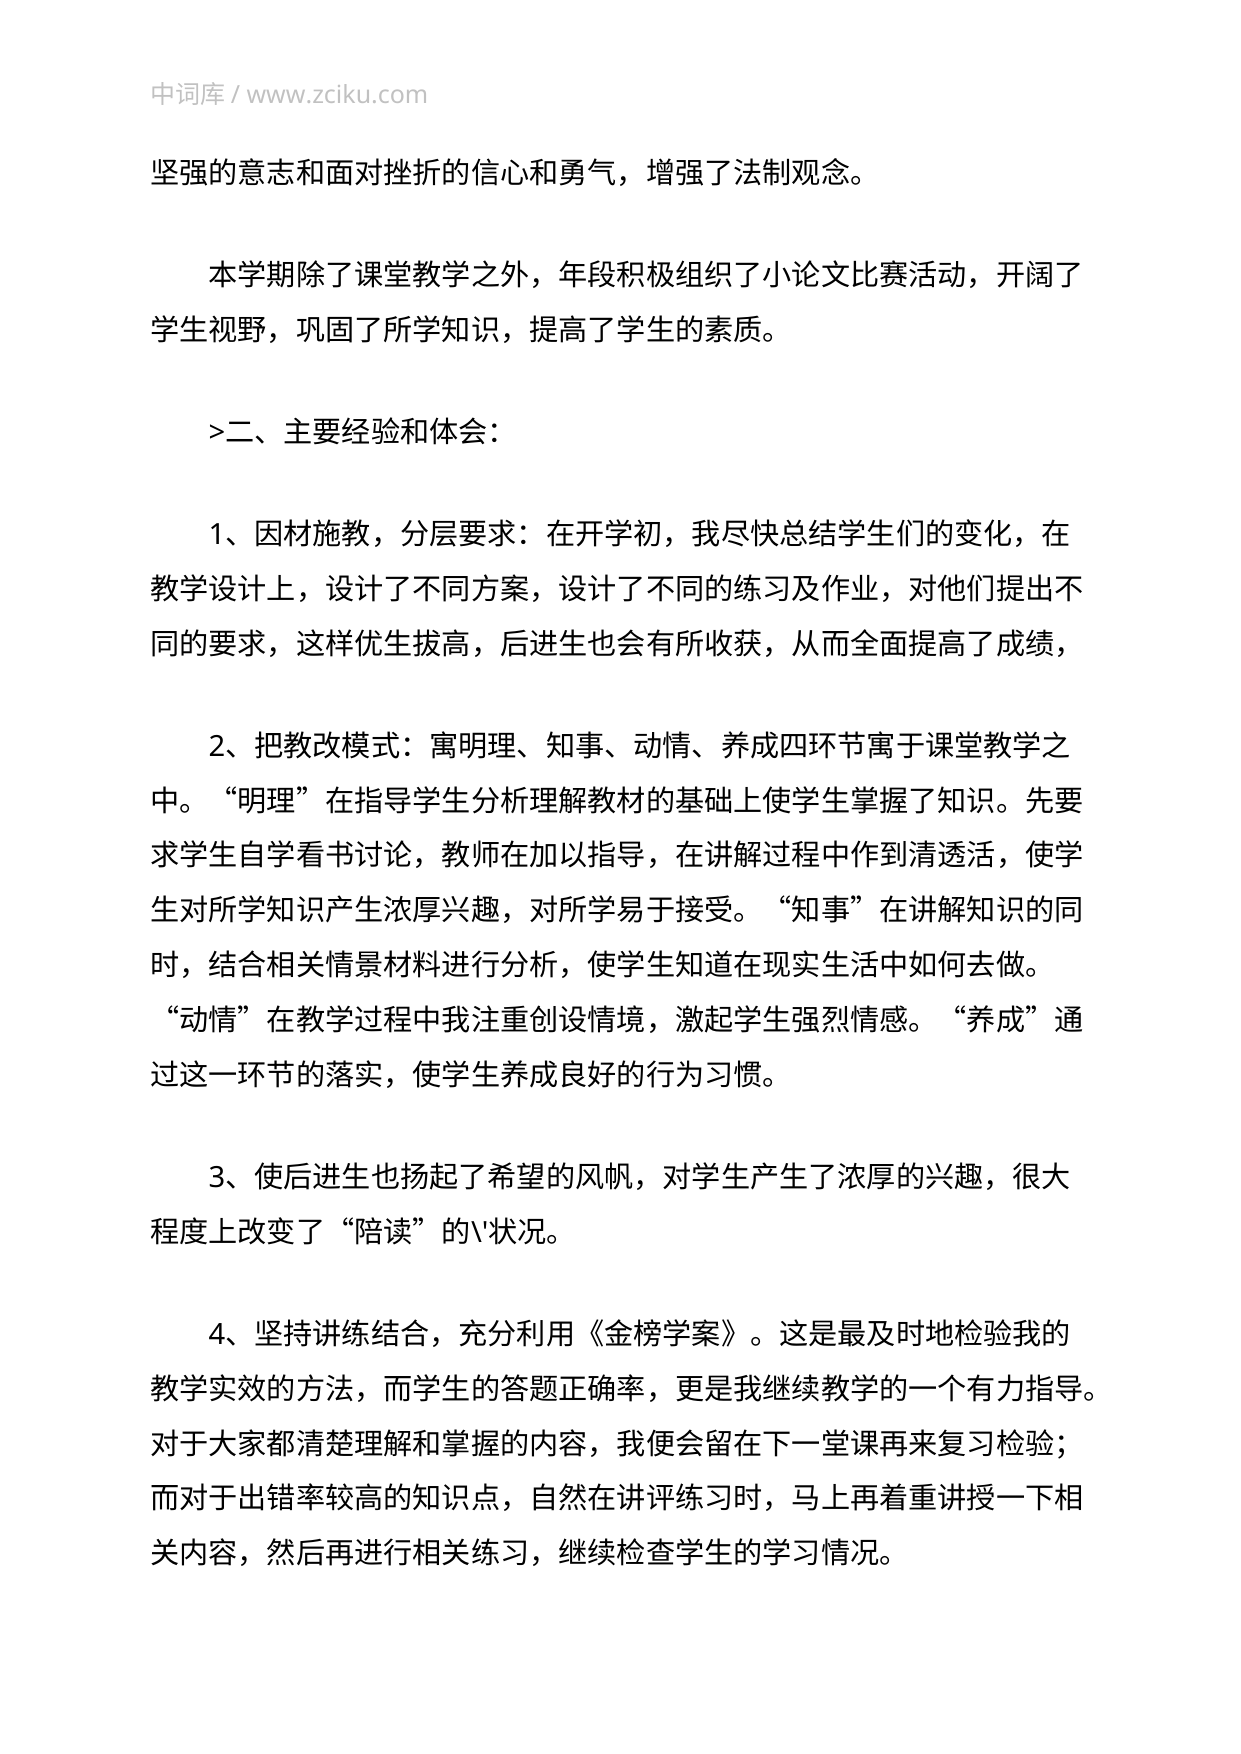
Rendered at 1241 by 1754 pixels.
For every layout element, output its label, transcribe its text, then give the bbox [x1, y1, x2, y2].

text 1、因材施教，分层要求：在开学初，我尽快总结学生们的变化，在教学设计上，设计了不同方案，设计了不同的练习及作业，对他们提出不同的要求，这样优生拔高，后进生也会有所收获，从而全面提高了成绩， [150, 510, 1090, 663]
text 本学期除了课堂教学之外，年段积极组织了小论文比赛活动，开阔了学生视野，巩固了所学知识，提高了学生的素质。 [150, 252, 1090, 349]
text >二、主要经验和体会： [150, 408, 1090, 451]
text 3、使后进生也扬起了希望的风帆，对学生产生了浓厚的兴趣，很大程度上改变了“陪读”的\'状况。 [150, 1153, 1090, 1251]
text 2、把教改模式：寓明理、知事、动情、养成四环节寓于课堂教学之中。“明理”在指导学生分析理解教材的基础上使学生掌握了知识。先要求学生自学看书讨论，教师在加以指导，在讲解过程中作到清透活，使学生对所学知识产生浓厚兴趣，对所学易于接受。“知事”在讲解知识的同时，结合相关情景材料进行分析，使学生知道在现实生活中如何去做。“动情”在教学过程中我注重创设情境，激起学生强烈情感。“养成”通过这一环节的落实，使学生养成良好的行为习惯。 [150, 722, 1090, 1094]
text 4、坚持讲练结合，充分利用《金榜学案》。这是最及时地检验我的教学实效的方法，而学生的答题正确率，更是我继续教学的一个有力指导。对于大家都清楚理解和掌握的内容，我便会留在下一堂课再来复习检验；而对于出错率较高的知识点，自然在讲评练习时，马上再着重讲授一下相关内容，然后再进行相关练习，继续检查学生的学习情况。 [150, 1310, 1090, 1572]
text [150, 150, 1090, 192]
